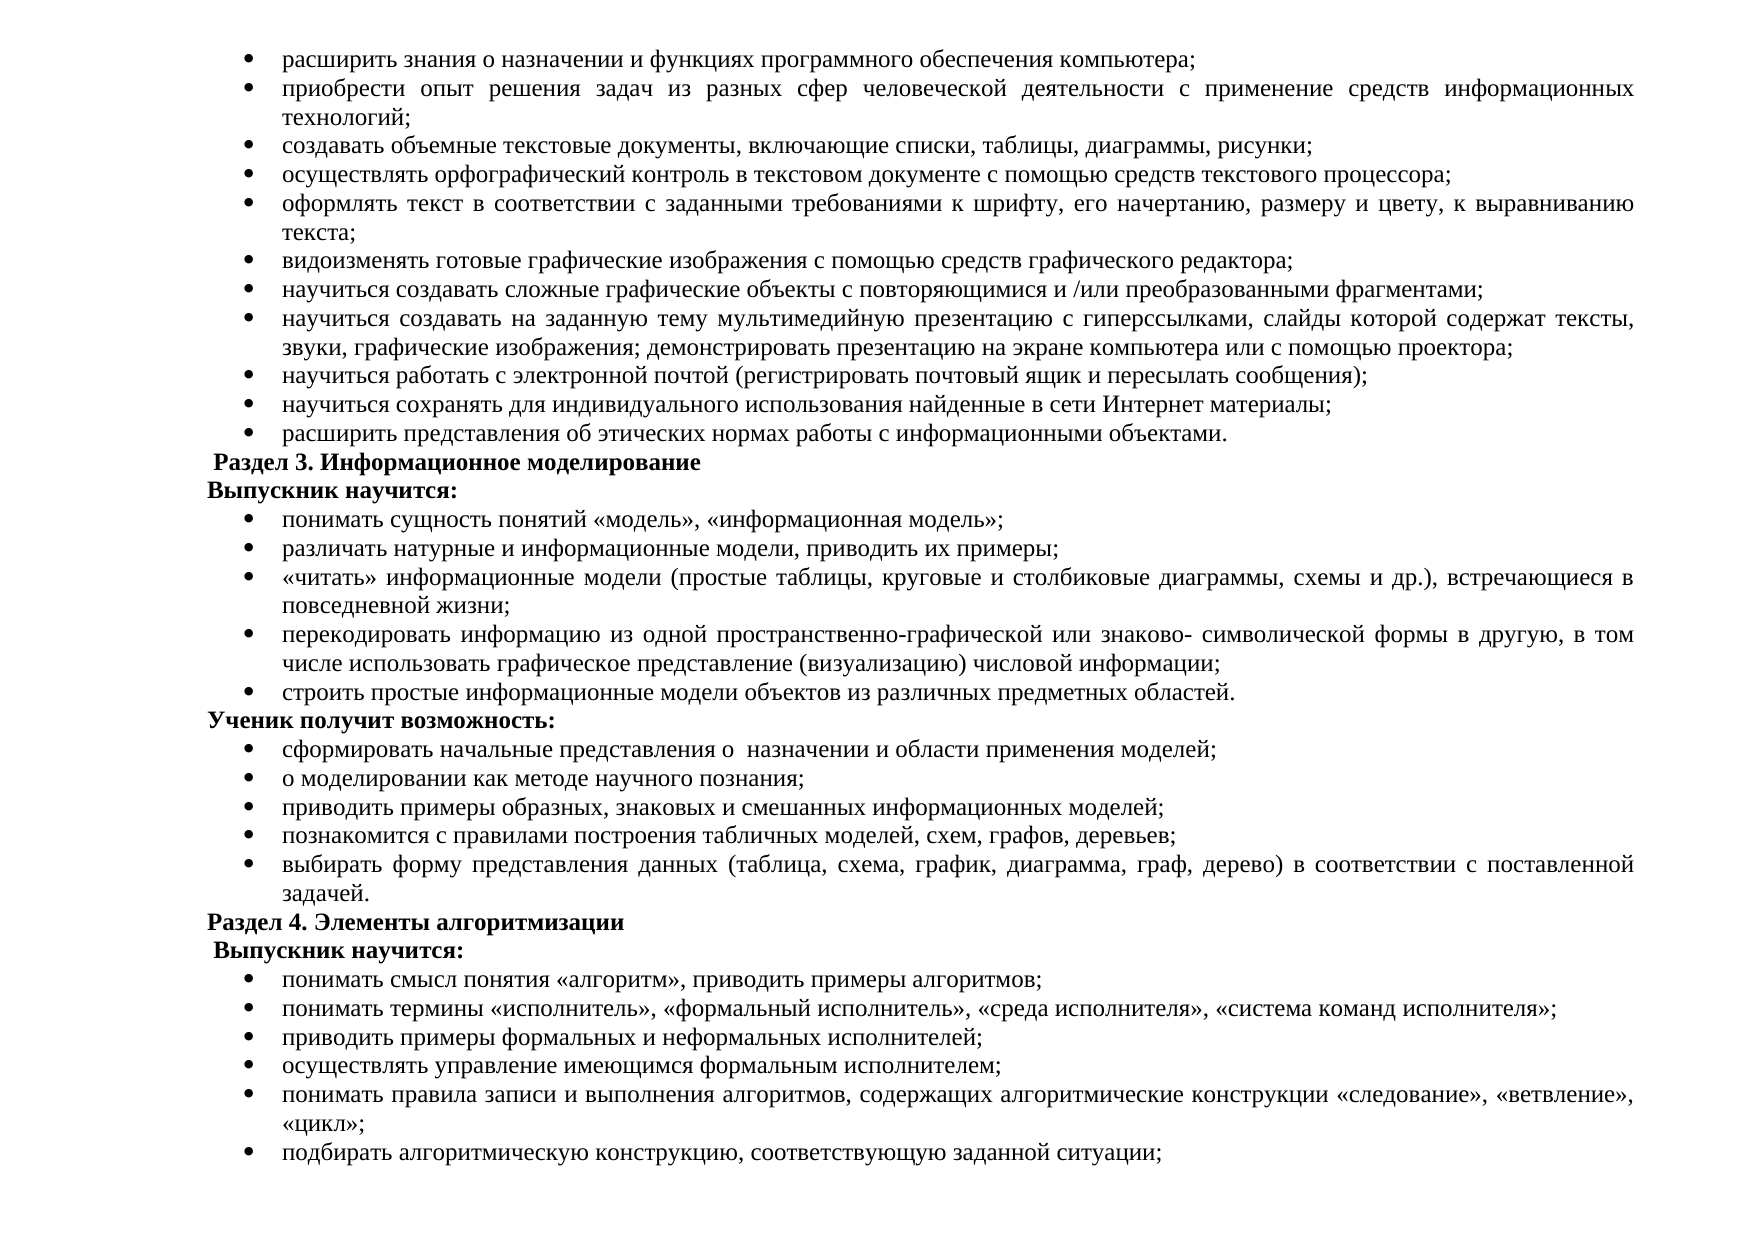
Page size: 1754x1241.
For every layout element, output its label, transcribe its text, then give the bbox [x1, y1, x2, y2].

text Раздел 3. Информационное моделирование [118, 447, 1636, 476]
list «читать» информационные модели (простые таблицы, круговые и столбиковые диаграммы, схемы и др.), встречающиеся в повседневной жизни; [244, 562, 1636, 619]
text Выпускник научится: [118, 476, 1636, 504]
text Раздел 4. Элементы алгоритмизации [118, 907, 1636, 936]
list расширить представления об этических нормах работы с информационными объектами. [244, 418, 1636, 447]
list приобрести опыт решения задач из разных сфер человеческой деятельности с применение средств информационных технологий; [244, 73, 1636, 131]
list видоизменять готовые графические изображения с помощью средств графического редактора; [244, 246, 1636, 274]
list приводить примеры формальных и неформальных исполнителей; [244, 1022, 1636, 1051]
text Ученик получит возможность: [118, 706, 1636, 734]
list различать натурные и информационные модели, приводить их примеры; [244, 533, 1636, 562]
list осуществлять орфографический контроль в текстовом документе с помощью средств текстового процессора; [244, 159, 1636, 188]
list понимать сущность понятий «модель», «информационная модель»; [244, 504, 1636, 533]
list оформлять текст в соответствии с заданными требованиями к шрифту, его начертанию, размеру и цвету, к выравниванию текста; [244, 188, 1636, 246]
list приводить примеры образных, знаковых и смешанных информационных моделей; [244, 792, 1636, 821]
list понимать смысл понятия «алгоритм», приводить примеры алгоритмов; [244, 964, 1636, 993]
list познакомится с правилами построения табличных моделей, схем, графов, деревьев; [244, 821, 1636, 849]
list понимать правила записи и выполнения алгоритмов, содержащих алгоритмические конструкции «следование», «ветвление», «цикл»; [244, 1079, 1636, 1137]
list научиться создавать на заданную тему мультимедийную презентацию с гиперссылками, слайды которой содержат тексты, звуки, графические изображения; демонстрировать презентацию на экране компьютера или с помощью проектора; [244, 303, 1636, 361]
list строить простые информационные модели объектов из различных предметных областей. [244, 677, 1636, 706]
list сформировать начальные представления о назначении и области применения моделей; [244, 734, 1636, 763]
list расширить знания о назначении и функциях программного обеспечения компьютера; [244, 44, 1636, 73]
list понимать термины «исполнитель», «формальный исполнитель», «среда исполнителя», «система команд исполнителя»; [244, 993, 1636, 1022]
list выбирать форму представления данных (таблица, схема, график, диаграмма, граф, дерево) в соответствии с поставленной задачей. [244, 849, 1636, 907]
list научиться сохранять для индивидуального использования найденные в сети Интернет материалы; [244, 389, 1636, 418]
list осуществлять управление имеющимся формальным исполнителем; [244, 1051, 1636, 1079]
list перекодировать информацию из одной пространственно-графической или знаково- символической формы в другую, в том числе использовать графическое представление (визуализацию) числовой информации; [244, 619, 1636, 677]
list научиться работать с электронной почтой (регистрировать почтовый ящик и пересылать сообщения); [244, 361, 1636, 389]
list о моделировании как методе научного познания; [244, 763, 1636, 792]
text Выпускник научится: [118, 936, 1636, 964]
list подбирать алгоритмическую конструкцию, соответствующую заданной ситуации; [244, 1137, 1636, 1166]
list научиться создавать сложные графические объекты с повторяющимися и /или преобразованными фрагментами; [244, 274, 1636, 303]
list создавать объемные текстовые документы, включающие списки, таблицы, диаграммы, рисунки; [244, 131, 1636, 159]
